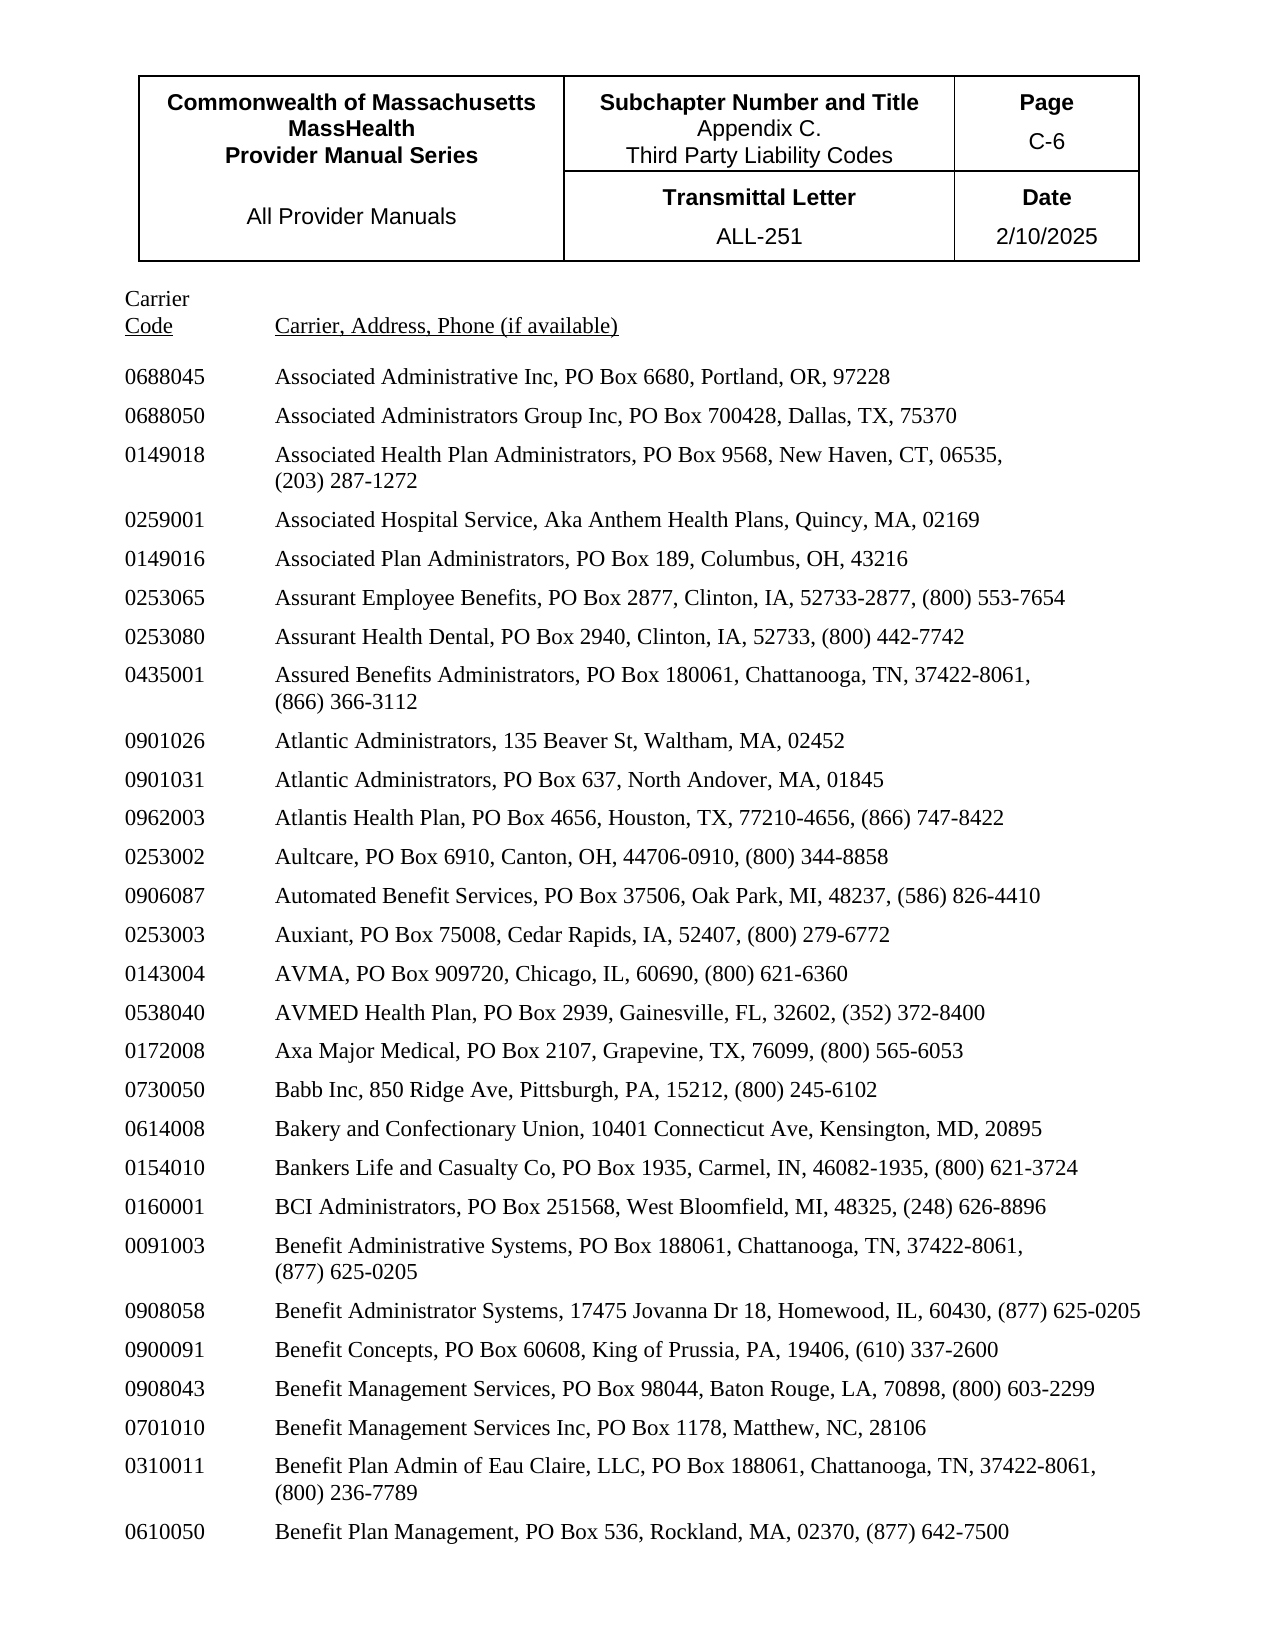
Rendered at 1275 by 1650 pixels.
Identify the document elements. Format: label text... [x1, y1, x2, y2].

text 0538040 AVMED Health Plan, PO Box 2939, Gainesville, FL, 32602, (352) 372-8400 [124, 999, 1151, 1025]
text 0688050 Associated Administrators Group Inc, PO Box 700428, Dallas, TX, 75370 [124, 402, 1151, 428]
text 0908043 Benefit Management Services, PO Box 98044, Baton Rouge, LA, 70898, (800) 603-2299 [124, 1375, 1151, 1401]
text 0701010 Benefit Management Services Inc, PO Box 1178, Matthew, NC, 28106 [124, 1414, 1151, 1440]
text 0730050 Babb Inc, 850 Ridge Ave, Pittsburgh, PA, 15212, (800) 245-6102 [124, 1076, 1151, 1103]
text 0610050 Benefit Plan Management, PO Box 536, Rockland, MA, 02370, (877) 642-7500 [124, 1518, 1151, 1544]
text 0435001 Assured Benefits Administrators, PO Box 180061, Chattanooga, TN, 37422-8061, [124, 662, 1151, 688]
text (877) 625-0205 [199, 1258, 1151, 1284]
text 0143004 AVMA, PO Box 909720, Chicago, IL, 60690, (800) 621-6360 [124, 960, 1151, 986]
text 0259001 Associated Hospital Service, Aka Anthem Health Plans, Quincy, MA, 02169 [124, 506, 1151, 532]
text 0253002 Aultcare, PO Box 6910, Canton, OH, 44706-0910, (800) 344-8858 [124, 843, 1151, 870]
text 0154010 Bankers Life and Casualty Co, PO Box 1935, Carmel, IN, 46082-1935, (800) 621-3724 [124, 1154, 1151, 1181]
text 0900091 Benefit Concepts, PO Box 60608, King of Prussia, PA, 19406, (610) 337-2600 [124, 1336, 1151, 1362]
text 0160001 BCI Administrators, PO Box 251568, West Bloomfield, MI, 48325, (248) 626-8896 [124, 1193, 1151, 1219]
text 0906087 Automated Benefit Services, PO Box 37506, Oak Park, MI, 48237, (586) 826-4410 [124, 882, 1151, 908]
text 0091003 Benefit Administrative Systems, PO Box 188061, Chattanooga, TN, 37422-8061, [124, 1232, 1151, 1258]
text 0901031 Atlantic Administrators, PO Box 637, North Andover, MA, 01845 [124, 766, 1151, 792]
text 0253065 Assurant Employee Benefits, PO Box 2877, Clinton, IA, 52733-2877, (800) 553-7654 [124, 584, 1151, 610]
text 0310011 Benefit Plan Admin of Eau Claire, LLC, PO Box 188061, Chattanooga, TN, 37422-8061, (800) 236-7789 [124, 1452, 1151, 1505]
text 0962003 Atlantis Health Plan, PO Box 4656, Houston, TX, 77210-4656, (866) 747-8422 [124, 804, 1151, 831]
text 0908058 Benefit Administrator Systems, 17475 Jovanna Dr 18, Homewood, IL, 60430, (877) 625-0205 [124, 1297, 1151, 1323]
text 0253080 Assurant Health Dental, PO Box 2940, Clinton, IA, 52733, (800) 442-7742 [124, 623, 1151, 649]
text 0901026 Atlantic Administrators, 135 Beaver St, Waltham, MA, 02452 [124, 727, 1151, 753]
text 0253003 Auxiant, PO Box 75008, Cedar Rapids, IA, 52407, (800) 279-6772 [124, 921, 1151, 947]
text 0688045 Associated Administrative Inc, PO Box 6680, Portland, OR, 97228 [124, 363, 1151, 389]
text 0149018 Associated Health Plan Administrators, PO Box 9568, New Haven, CT, 06535, [124, 441, 1151, 467]
text 0172008 Axa Major Medical, PO Box 2107, Grapevine, TX, 76099, (800) 565-6053 [124, 1038, 1151, 1064]
text 0149016 Associated Plan Administrators, PO Box 189, Columbus, OH, 43216 [124, 545, 1151, 571]
text (203) 287-1272 [199, 467, 1151, 494]
text (866) 366-3112 [199, 688, 1151, 714]
text 0614008 Bakery and Confectionary Union, 10401 Connecticut Ave, Kensington, MD, 20895 [124, 1115, 1151, 1142]
